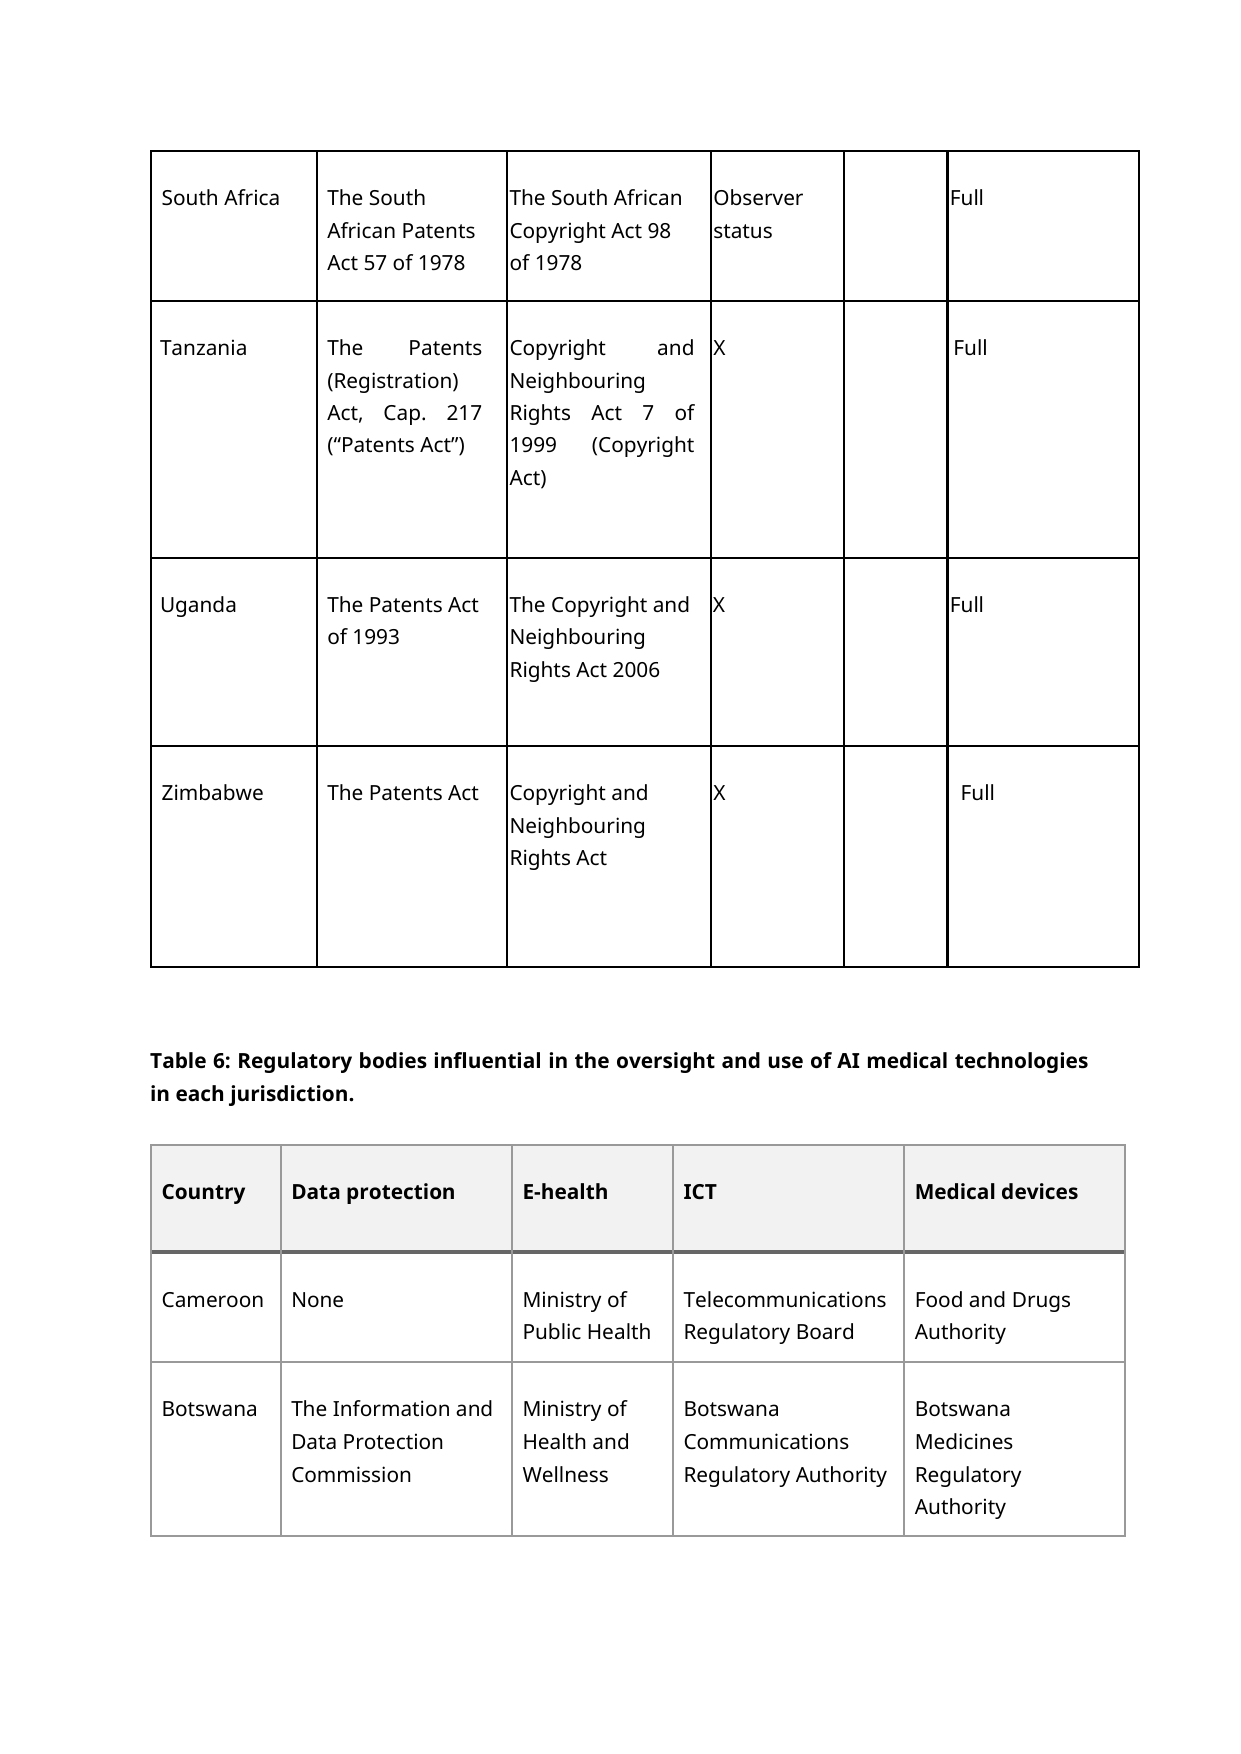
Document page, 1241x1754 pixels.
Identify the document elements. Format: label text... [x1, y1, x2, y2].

table_cell Observer status [712, 152, 843, 300]
table_cell Copyright and Neighbouring Rights Act 7 of 1999 (Copyright Act) [508, 302, 710, 557]
table_cell The Copyright and Neighbouring Rights Act 2006 [508, 559, 710, 745]
table_cell Zimbabwe [152, 747, 316, 966]
table_cell Full [949, 559, 1138, 745]
table_cell The South African Patents Act 57 of 1978 [318, 152, 506, 300]
table_cell South Africa [152, 152, 316, 300]
table_cell The South African Copyright Act 98 of 1978 [508, 152, 710, 300]
table_header ICT [674, 1146, 903, 1250]
table_cell The Patents Act [318, 747, 506, 966]
table_cell Tanzania [152, 302, 316, 557]
table_cell The Patents Act of 1993 [318, 559, 506, 745]
table_cell Telecommunications Regulatory Board [674, 1254, 903, 1361]
table_cell Full [949, 152, 1138, 300]
table_cell Copyright and Neighbouring Rights Act [508, 747, 710, 966]
table_cell The Patents (Registration) Act, Cap. 217 (“Patents Act”) [318, 302, 506, 557]
table_cell The Information and Data Protection Commission [282, 1363, 511, 1535]
table_cell [845, 747, 946, 966]
table_cell [845, 559, 946, 745]
table_cell Botswana Communications Regulatory Authority [674, 1363, 903, 1535]
table_cell [845, 152, 946, 300]
table_cell Full [949, 302, 1138, 557]
table_cell Uganda [152, 559, 316, 745]
table_header Country [152, 1146, 280, 1250]
table_cell [845, 302, 946, 557]
table_header E-health [513, 1146, 672, 1250]
table_cell Botswana [152, 1363, 280, 1535]
table_cell X [712, 302, 843, 557]
table_cell Botswana Medicines Regulatory Authority [905, 1363, 1124, 1535]
table_cell None [282, 1254, 511, 1361]
table_cell Ministry of Health and Wellness [513, 1363, 672, 1535]
text Table 6: Regulatory bodies influential in the oversight and use of AI medical technologies in each jurisdiction. [150, 1046, 1090, 1107]
table_cell Ministry of Public Health [513, 1254, 672, 1361]
table_cell X [712, 747, 843, 966]
table_cell Food and Drugs Authority [905, 1254, 1124, 1361]
table_cell Full [949, 747, 1138, 966]
table_header Medical devices [905, 1146, 1124, 1250]
table_header Data protection [282, 1146, 511, 1250]
table_cell X [712, 559, 843, 745]
table_cell Cameroon [152, 1254, 280, 1361]
